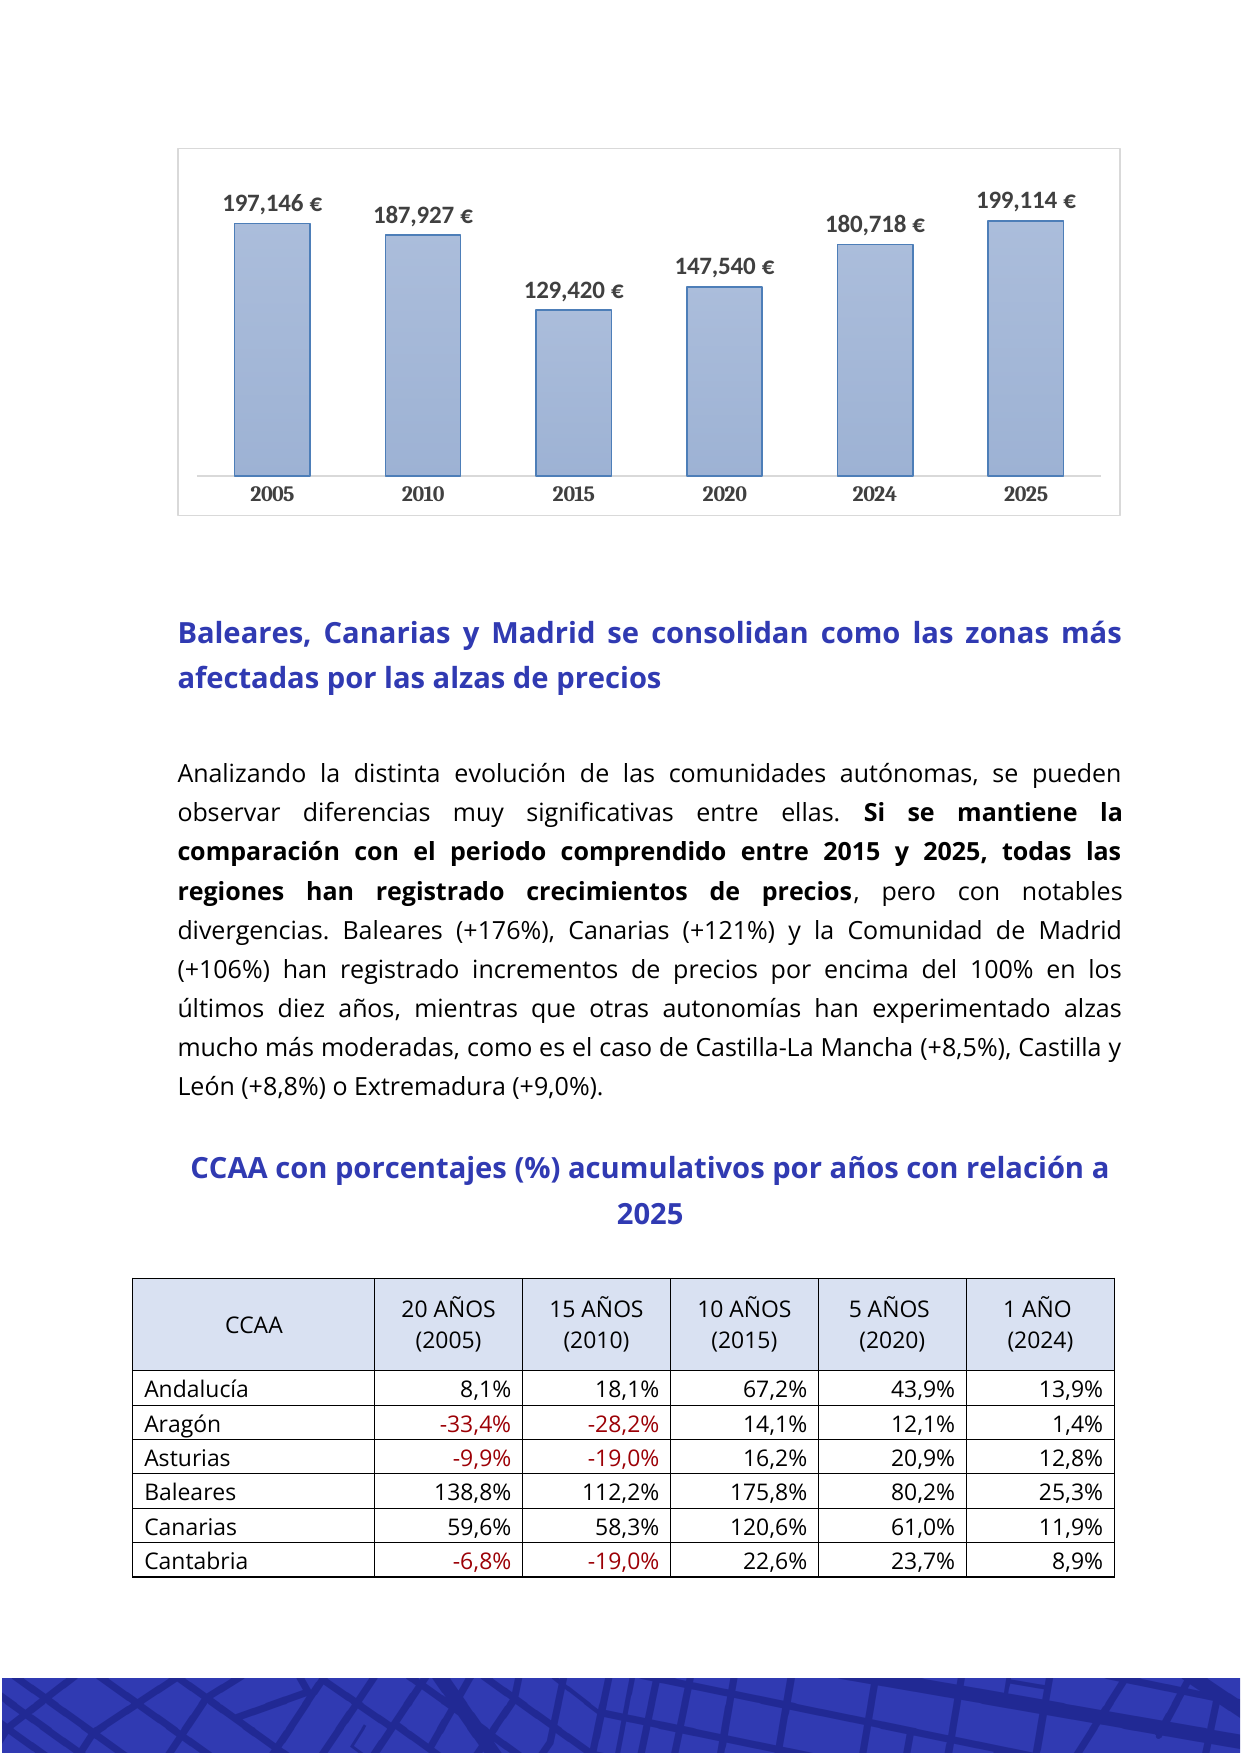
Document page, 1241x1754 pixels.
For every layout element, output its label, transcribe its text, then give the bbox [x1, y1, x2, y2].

table_cell Canarias [133, 1509, 374, 1542]
text Analizando la distinta evolución de las comunidades autónomas, se pueden observar diferencias muy significativas entre ellas. Si se mantiene la comparación con el periodo comprendido entre 2015 y 2025, todas las regiones han registrado crecimientos de precios, pero con notables divergencias. Baleares (+176%), Canarias (+121%) y la Comunidad de Madrid (+106%) han registrado incrementos de precios por encima del 100% en los últimos diez años, mientras que otras autonomías han experimentado alzas mucho más moderadas, como es el caso de Castilla-La Mancha (+8,5%), Castilla y León (+8,8%) o Extremadura (+9,0%). [177, 756, 1123, 1103]
table_cell 58,3% [523, 1509, 670, 1542]
table_cell 16,2% [671, 1440, 818, 1473]
table_header 5 AÑOS (2020) [819, 1279, 966, 1370]
table_cell 8,9% [967, 1543, 1114, 1576]
table_header 1 AÑO (2024) [967, 1279, 1114, 1370]
text Baleares, Canarias y Madrid se consolidan como las zonas más afectadas por las alzas de precios [177, 612, 1123, 697]
table_cell 14,1% [671, 1406, 818, 1439]
table_cell 120,6% [671, 1509, 818, 1542]
table_cell 112,2% [523, 1474, 670, 1508]
table_cell 20,9% [819, 1440, 966, 1473]
table_cell -19,0% [523, 1543, 670, 1576]
table_cell -33,4% [375, 1406, 522, 1439]
table_cell 43,9% [819, 1371, 966, 1404]
table_cell -6,8% [375, 1543, 522, 1576]
text CCAA con porcentajes (%) acumulativos por años con relación a 2025 [177, 1147, 1123, 1233]
table_cell 59,6% [375, 1509, 522, 1542]
table_cell Aragón [133, 1406, 374, 1439]
table_cell 11,9% [967, 1509, 1114, 1542]
table_cell Cantabria [133, 1543, 374, 1576]
table_cell Andalucía [133, 1371, 374, 1404]
table_header 20 AÑOS (2005) [375, 1279, 522, 1370]
table_cell 18,1% [523, 1371, 670, 1404]
table_cell 67,2% [671, 1371, 818, 1404]
table_cell 80,2% [819, 1474, 966, 1508]
table_cell 22,6% [671, 1543, 818, 1576]
table_header CCAA [133, 1279, 374, 1370]
table_cell 23,7% [819, 1543, 966, 1576]
table_cell 175,8% [671, 1474, 818, 1508]
table_cell -19,0% [523, 1440, 670, 1473]
table_header 15 AÑOS (2010) [523, 1279, 670, 1370]
table_cell Asturias [133, 1440, 374, 1473]
table_cell Baleares [133, 1474, 374, 1508]
table_cell -9,9% [375, 1440, 522, 1473]
table_cell 8,1% [375, 1371, 522, 1404]
table_cell 12,8% [967, 1440, 1114, 1473]
table_cell 13,9% [967, 1371, 1114, 1404]
table_cell 61,0% [819, 1509, 966, 1542]
table_cell 25,3% [967, 1474, 1114, 1508]
picture [2, 1678, 1241, 1753]
table_cell -28,2% [523, 1406, 670, 1439]
table_header 10 AÑOS (2015) [671, 1279, 818, 1370]
table_cell 12,1% [819, 1406, 966, 1439]
table_cell 1,4% [967, 1406, 1114, 1439]
table_cell 138,8% [375, 1474, 522, 1508]
